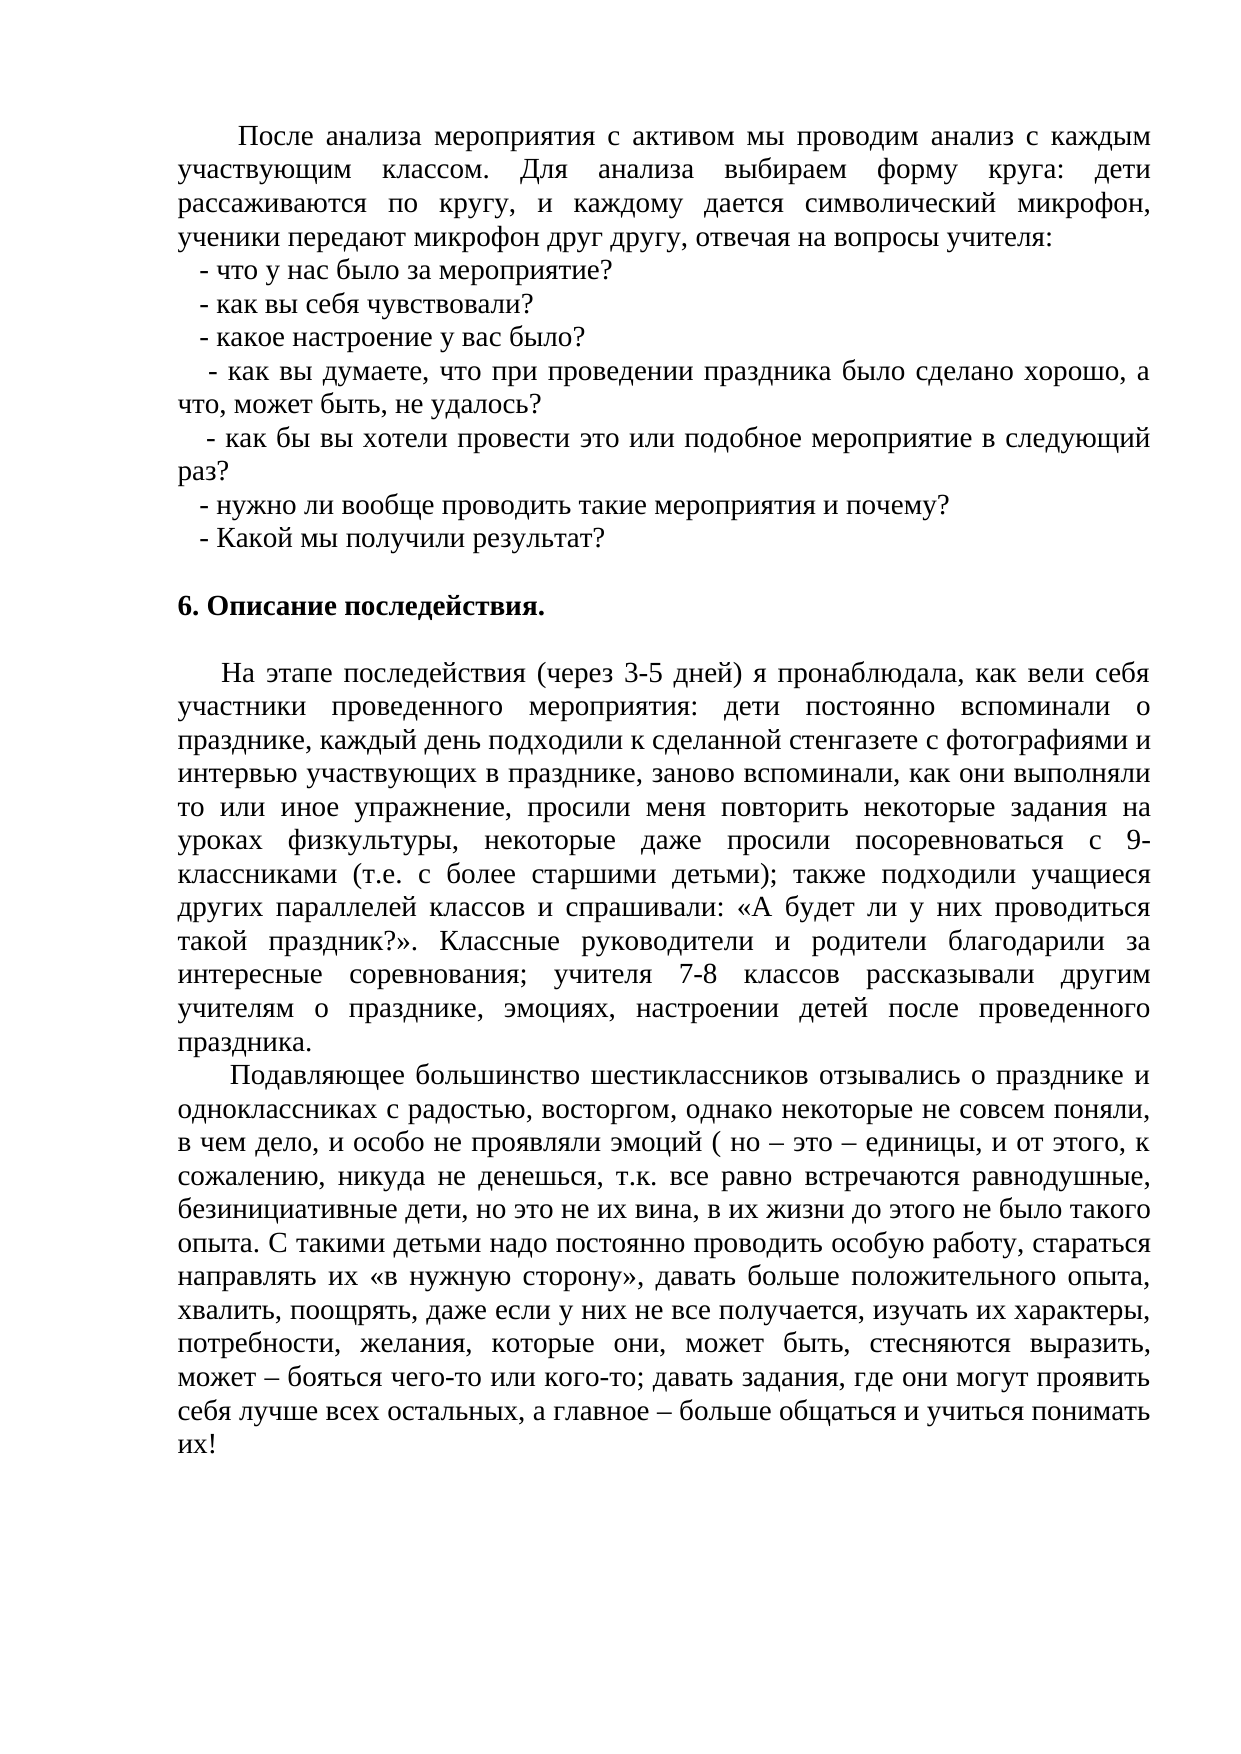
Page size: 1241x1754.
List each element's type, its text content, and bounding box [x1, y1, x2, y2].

text - нужно ли вообще проводить такие мероприятия и почему? [177, 487, 1152, 521]
text На этапе последействия (через 3-5 дней) я пронаблюдала, как вели себя участники проведенного мероприятия: дети постоянно вспоминали о празднике, каждый день подходили к сделанной стенгазете с фотографиями и интервью участвующих в празднике, заново вспоминали, как они выполняли то или иное упражнение, просили меня повторить некоторые задания на уроках физкультуры, некоторые даже просили посоревноваться с 9-классниками (т.е. с более старшими детьми); также подходили учащиеся других параллелей классов и спрашивали: «А будет ли у них проводиться такой праздник?». Классные руководители и родители благодарили за интересные соревнования; учителя 7-8 классов рассказывали другим учителям о празднике, эмоциях, настроении детей после проведенного праздника. [177, 655, 1152, 1057]
text После анализа мероприятия с активом мы проводим анализ с каждым участвующим классом. Для анализа выбираем форму круга: дети рассаживаются по кругу, и каждому дается символический микрофон, ученики передают микрофон друг другу, отвечая на вопросы учителя: [177, 118, 1152, 252]
text 6. Описание последействия. [177, 588, 1152, 621]
text - как вы себя чувствовали? [177, 286, 1152, 319]
text - что у нас было за мероприятие? [177, 252, 1152, 286]
text Подавляющее большинство шестиклассников отзывались о празднике и одноклассниках с радостью, восторгом, однако некоторые не совсем поняли, в чем дело, и особо не проявляли эмоций ( но – это – единицы, и от этого, к сожалению, никуда не денешься, т.к. все равно встречаются равнодушные, безинициативные дети, но это не их вина, в их жизни до этого не было такого опыта. С такими детьми надо постоянно проводить особую работу, стараться направлять их «в нужную сторону», давать больше положительного опыта, хвалить, поощрять, даже если у них не все получается, изучать их характеры, потребности, желания, которые они, может быть, стесняются выразить, может – бояться чего-то или кого-то; давать задания, где они могут проявить себя лучше всех остальных, а главное – больше общаться и учиться понимать их! [177, 1057, 1152, 1460]
text - как вы думаете, что при проведении праздника было сделано хорошо, а что, может быть, не удалось? [177, 353, 1152, 420]
text - как бы вы хотели провести это или подобное мероприятие в следующий раз? [177, 420, 1152, 487]
text - какое настроение у вас было? [177, 319, 1152, 353]
text - Какой мы получили результат? [177, 521, 1152, 554]
